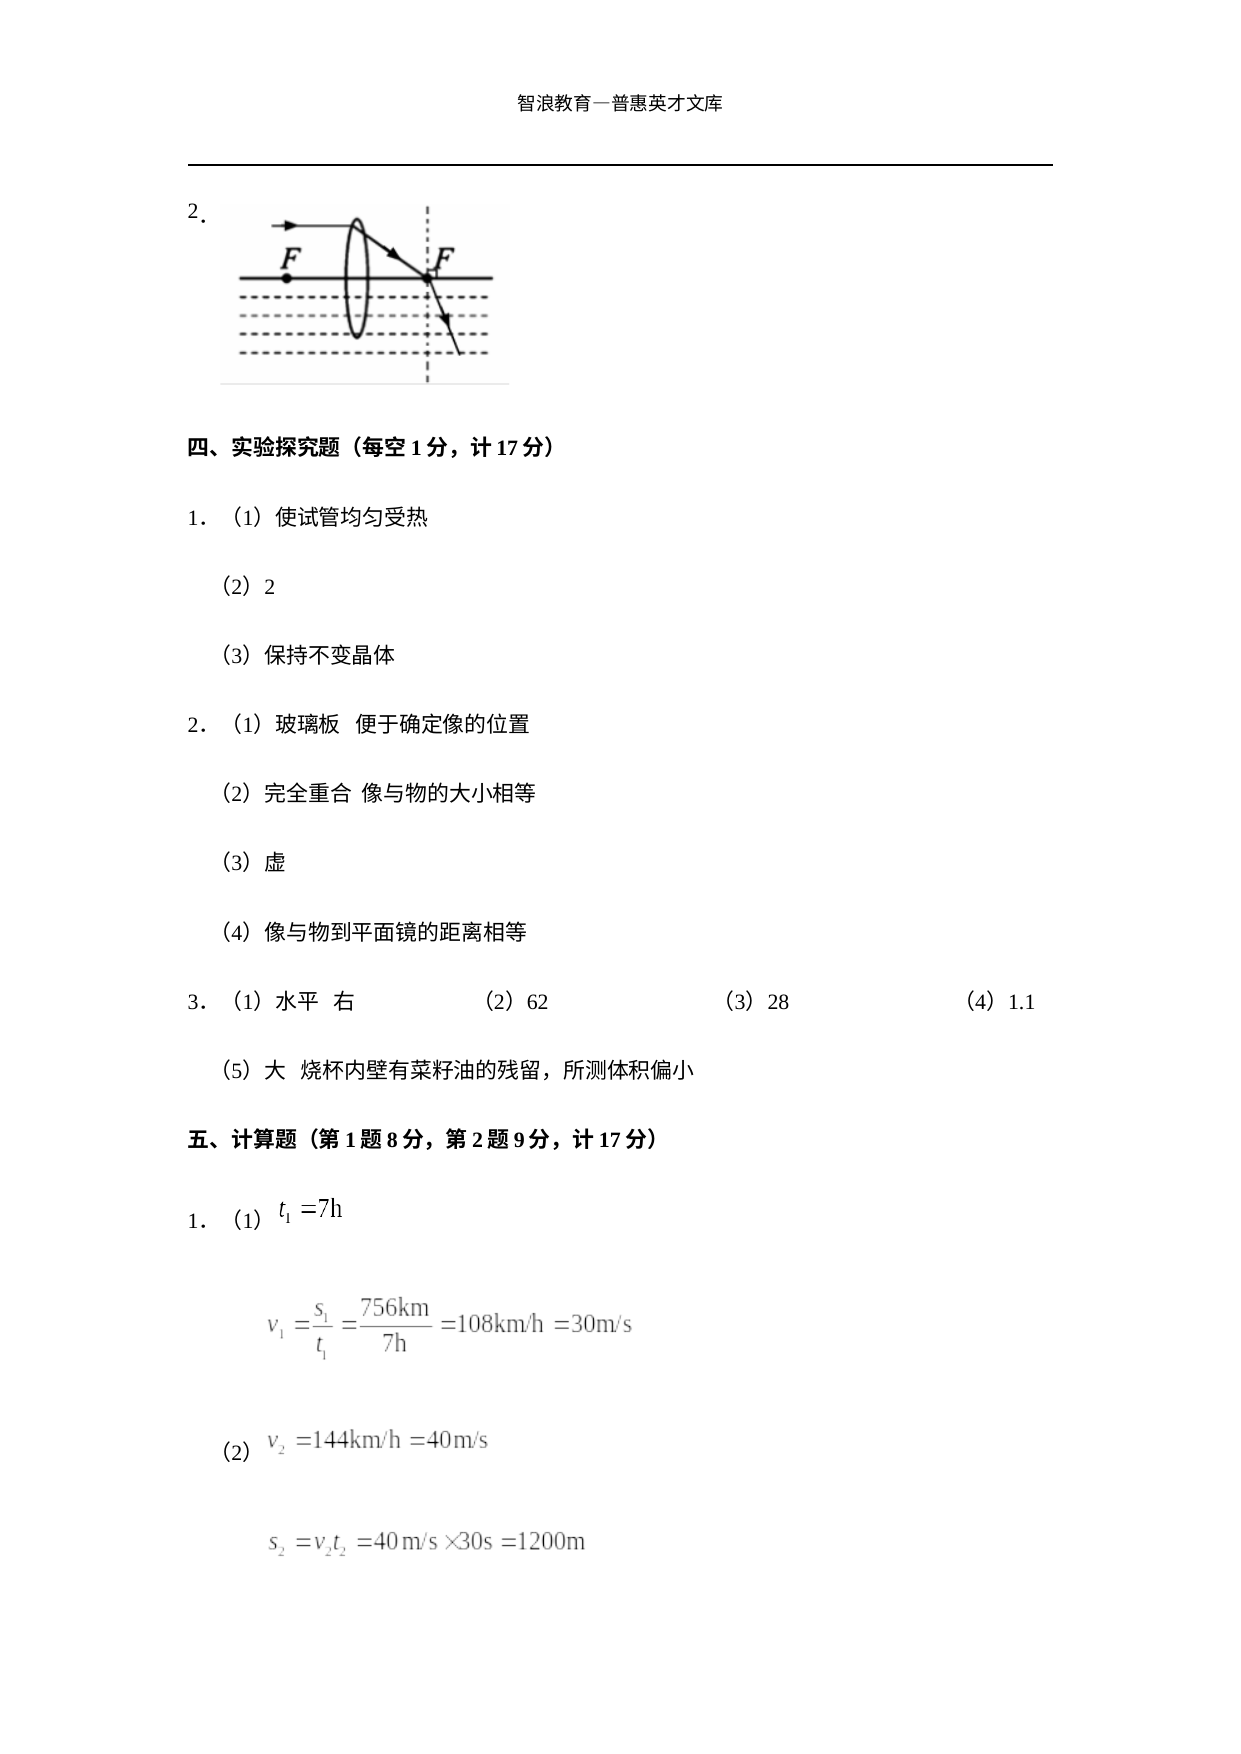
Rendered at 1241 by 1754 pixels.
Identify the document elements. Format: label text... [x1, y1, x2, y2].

text （2）完全重合 像与物的大小相等 [187, 776, 1053, 808]
picture [220, 198, 513, 386]
text （2）2 [187, 568, 1053, 601]
text （3）保持不变晶体 [187, 637, 1053, 670]
text 1．（1）使试管均匀受热 [187, 499, 1053, 532]
text 1．（1） [187, 1191, 1053, 1256]
text （4）像与物到平面镜的距离相等 [187, 914, 1053, 947]
text （3）虚 [187, 845, 1053, 877]
text 3．（1）水平 右 （2）62 （3）28 （4）1.1 [187, 983, 1053, 1016]
text （2） [187, 1423, 1053, 1488]
text 四、实验探究题（每空1分，计17分） [187, 430, 1053, 462]
text 2．（1）玻璃板 便于确定像的位置 [187, 707, 1053, 739]
text 五、计算题（第1题8分，第2题9分，计17分） [187, 1122, 1053, 1154]
text （5）大 烧杯内壁有菜籽油的残留，所测体积偏小 [187, 1052, 1053, 1085]
